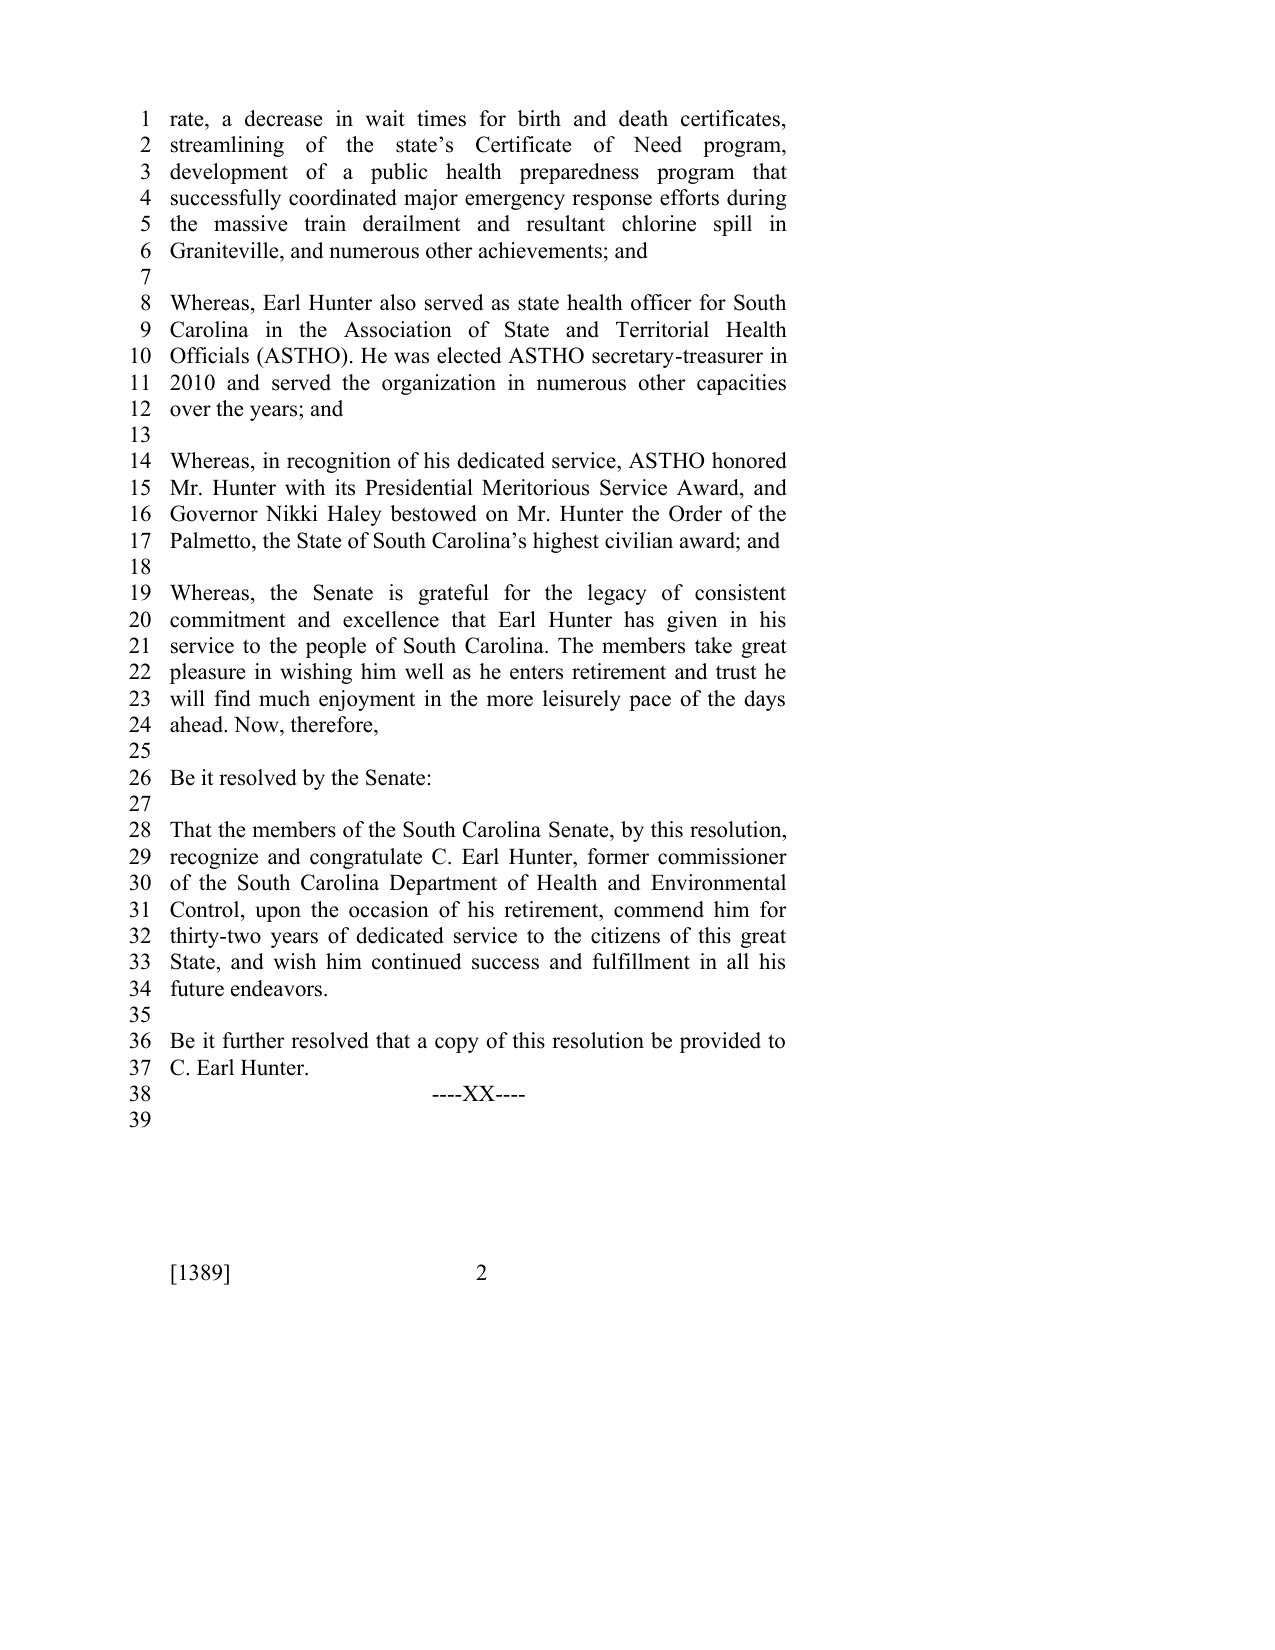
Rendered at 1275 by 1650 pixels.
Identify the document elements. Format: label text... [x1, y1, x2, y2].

text Be it further resolved that a copy of this resolution be provided to C. Earl Hunter. [169, 1027, 787, 1080]
text Whereas, the Senate is grateful for the legacy of consistent commitment and excellence that Earl Hunter has given in his service to the people of South Carolina. The members take great pleasure in wishing him well as he enters retirement and trust he will find much enjoyment in the more leisurely pace of the days ahead. Now, therefore, [169, 579, 787, 737]
text Whereas, in recognition of his dedicated service, ASTHO honored Mr. Hunter with its Presidential Meritorious Service Award, and Governor Nikki Haley bestowed on Mr. Hunter the Order of the Palmetto, the State of South Carolina’s highest civilian award; and [169, 448, 787, 553]
text Whereas, Earl Hunter also served as state health officer for South Carolina in the Association of State and Territorial Health Officials (ASTHO). He was elected ASTHO secretary-treasurer in 2010 and served the organization in numerous other capacities over the years; and [169, 289, 787, 421]
text Be it resolved by the Senate: [169, 764, 787, 790]
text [169, 105, 787, 263]
text That the members of the South Carolina Senate, by this resolution, recognize and congratulate C. Earl Hunter, former commissioner of the South Carolina Department of Health and Environmental Control, upon the occasion of his retirement, commend him for thirty-two years of dedicated service to the citizens of this great State, and wish him continued success and fulfillment in all his future endeavors. [169, 817, 787, 1001]
text ----XX---- [169, 1080, 787, 1106]
